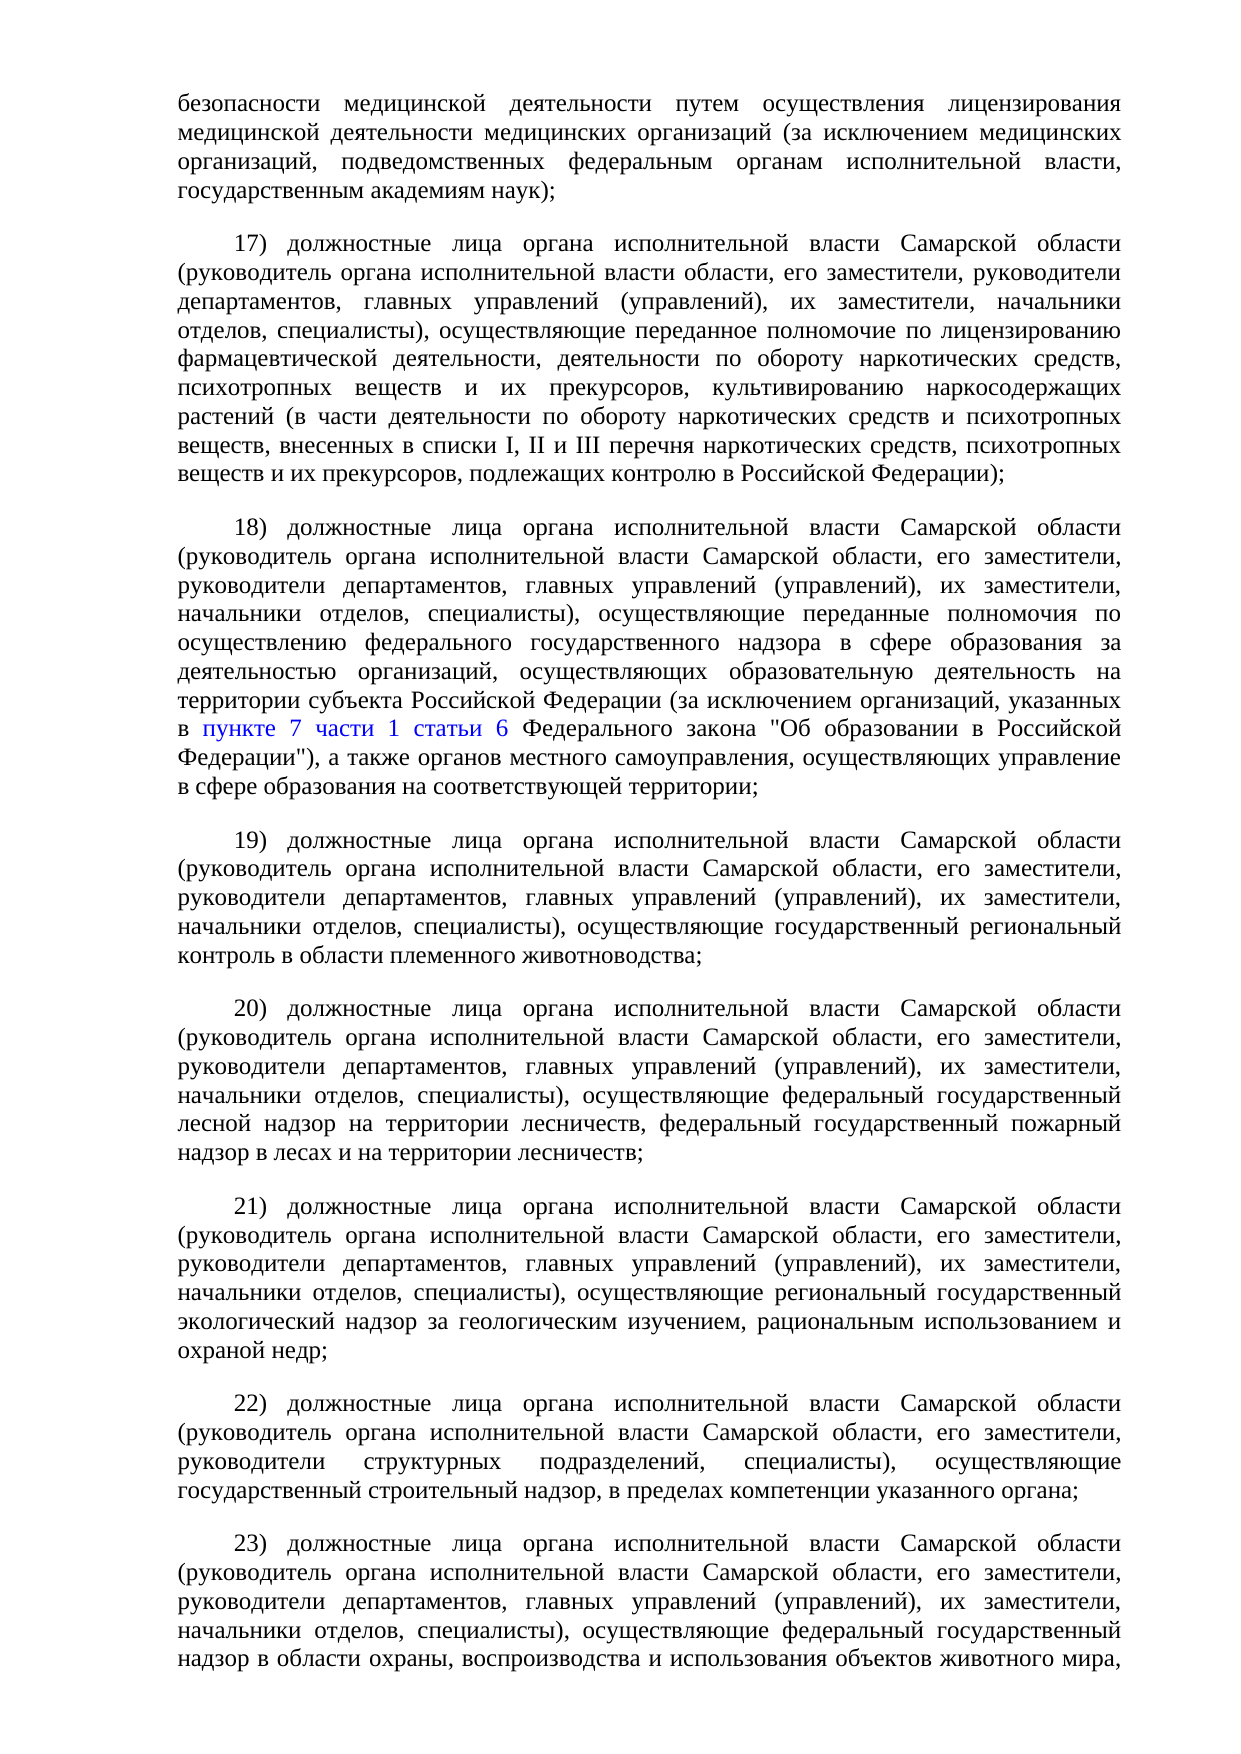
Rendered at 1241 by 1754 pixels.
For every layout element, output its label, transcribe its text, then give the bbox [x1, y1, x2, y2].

text 22) должностные лица органа исполнительной власти Самарской области (руководитель органа исполнительной власти Самарской области, его заместители, руководители структурных подразделений, специалисты), осуществляющие государственный строительный надзор, в пределах компетенции указанного органа; [177, 1388, 1122, 1503]
text 19) должностные лица органа исполнительной власти Самарской области (руководитель органа исполнительной власти Самарской области, его заместители, руководители департаментов, главных управлений (управлений), их заместители, начальники отделов, специалисты), осуществляющие государственный региональный контроль в области племенного животноводства; [177, 825, 1122, 968]
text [177, 88, 1122, 203]
text 18) должностные лица органа исполнительной власти Самарской области (руководитель органа исполнительной власти Самарской области, его заместители, руководители департаментов, главных управлений (управлений), их заместители, начальники отделов, специалисты), осуществляющие переданные полномочия по осуществлению федерального государственного надзора в сфере образования за деятельностью организаций, осуществляющих образовательную деятельность на территории субъекта Российской Федерации (за исключением организаций, указанных в пункте 7 части 1 статьи 6 Федерального закона "Об образовании в Российской Федерации"), а также органов местного самоуправления, осуществляющих управление в сфере образования на соответствующей территории; [177, 512, 1122, 800]
text 17) должностные лица органа исполнительной власти Самарской области (руководитель органа исполнительной власти области, его заместители, руководители департаментов, главных управлений (управлений), их заместители, начальники отделов, специалисты), осуществляющие переданное полномочие по лицензированию фармацевтической деятельности, деятельности по обороту наркотических средств, психотропных веществ и их прекурсоров, культивированию наркосодержащих растений (в части деятельности по обороту наркотических средств и психотропных веществ, внесенных в списки I, II и III перечня наркотических средств, психотропных веществ и их прекурсоров, подлежащих контролю в Российской Федерации); [177, 228, 1122, 487]
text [177, 1528, 1122, 1672]
text 21) должностные лица органа исполнительной власти Самарской области (руководитель органа исполнительной власти Самарской области, его заместители, руководители департаментов, главных управлений (управлений), их заместители, начальники отделов, специалисты), осуществляющие региональный государственный экологический надзор за геологическим изучением, рациональным использованием и охраной недр; [177, 1191, 1122, 1363]
text 20) должностные лица органа исполнительной власти Самарской области (руководитель органа исполнительной власти Самарской области, его заместители, руководители департаментов, главных управлений (управлений), их заместители, начальники отделов, специалисты), осуществляющие федеральный государственный лесной надзор на территории лесничеств, федеральный государственный пожарный надзор в лесах и на территории лесничеств; [177, 993, 1122, 1166]
